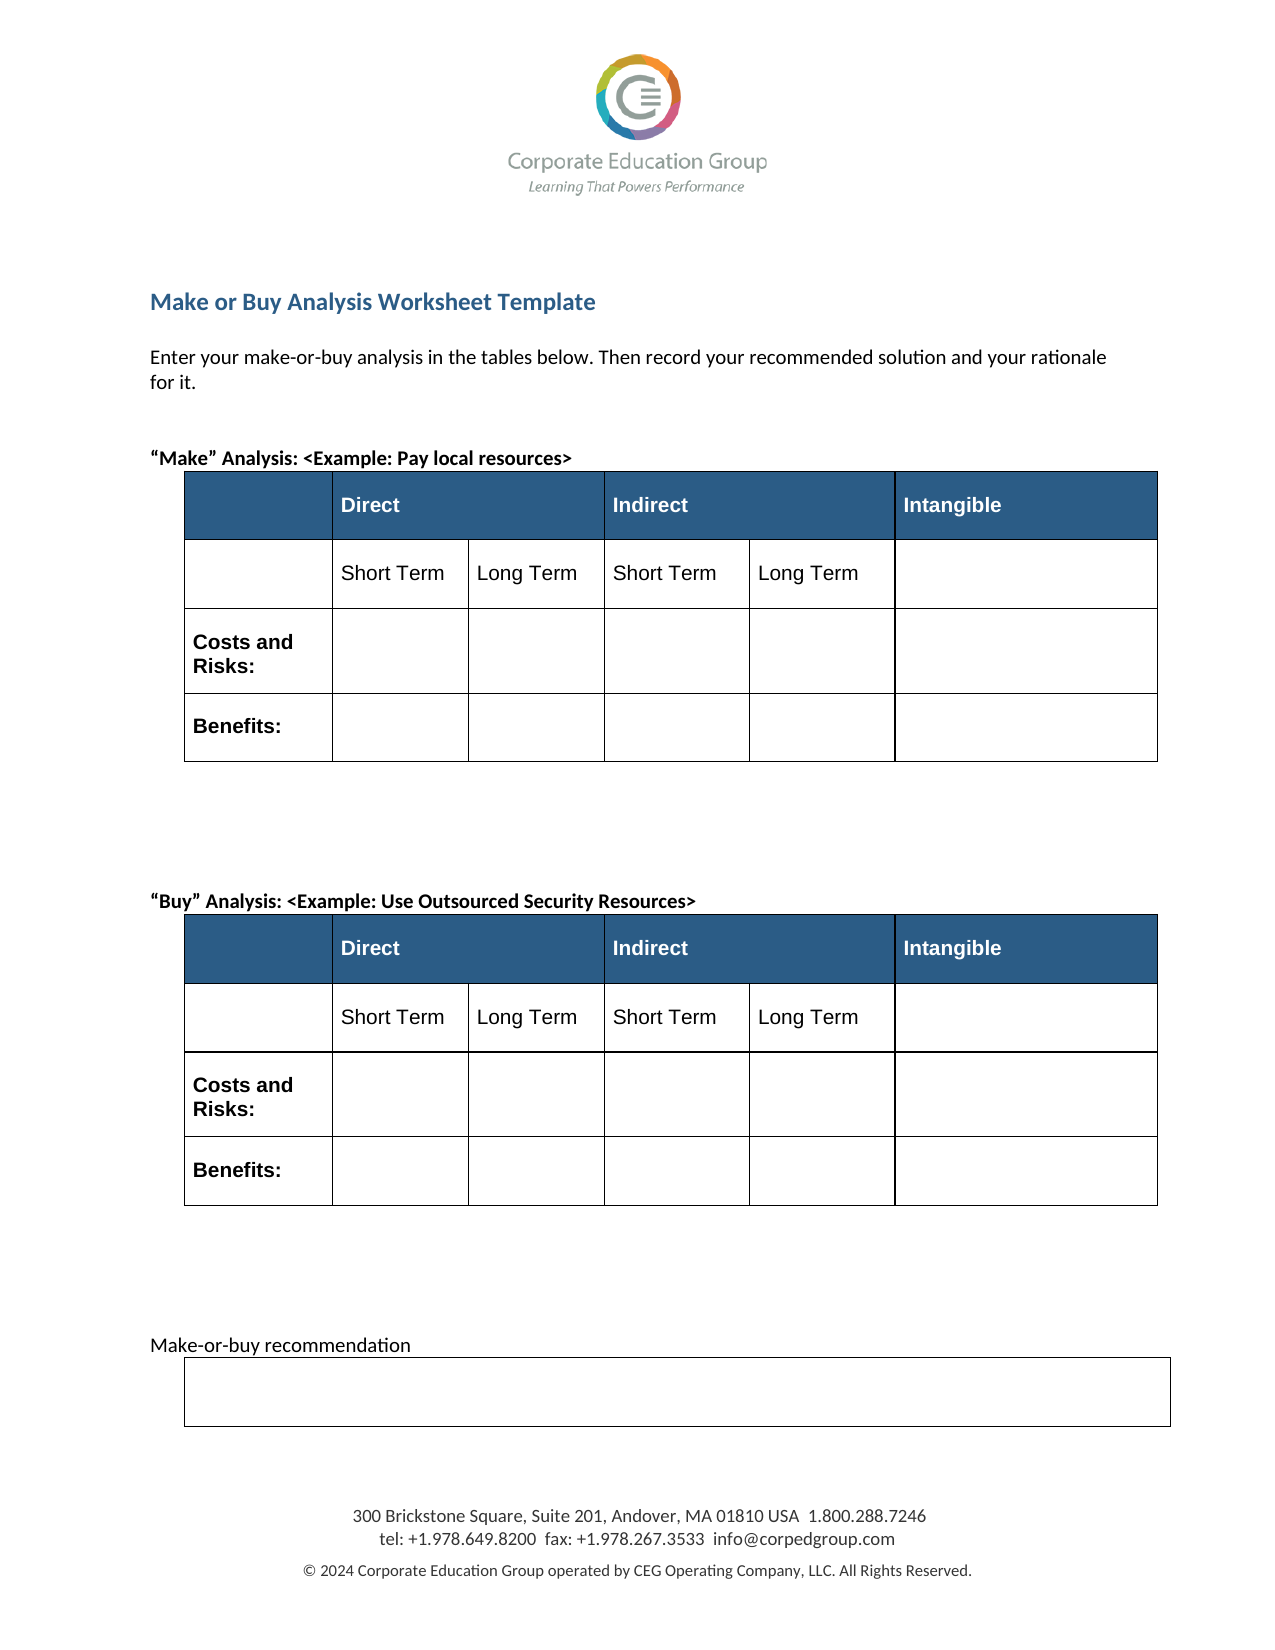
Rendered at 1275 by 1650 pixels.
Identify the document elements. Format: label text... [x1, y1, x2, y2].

table_cell [896, 1137, 1157, 1204]
table_cell [750, 1053, 894, 1136]
table_cell [605, 1137, 749, 1204]
table_header [185, 472, 332, 539]
table_cell [605, 1053, 749, 1136]
table_cell [469, 609, 604, 692]
table_cell [469, 1137, 604, 1204]
table_cell Short Term [605, 540, 749, 608]
table_cell [185, 984, 332, 1051]
table_cell [333, 1053, 468, 1136]
table_cell [185, 540, 332, 608]
table_cell [750, 694, 894, 761]
table_cell [333, 609, 468, 692]
table_header Direct [333, 915, 604, 983]
table_cell Long Term [469, 984, 604, 1051]
picture [508, 52, 767, 197]
table_cell Short Term [333, 540, 468, 608]
table_header Direct [333, 472, 604, 539]
table_header [185, 1358, 1170, 1426]
table_cell [896, 609, 1157, 692]
table_cell [750, 1137, 894, 1204]
table_cell [896, 1053, 1157, 1136]
table_header Indirect [605, 915, 894, 983]
table_cell Costs and Risks: [185, 609, 332, 692]
subtitle “Make” Analysis: <Example: Pay local resources> [150, 445, 1125, 471]
table_header [185, 915, 332, 983]
table_cell [333, 694, 468, 761]
table_header Intangible [896, 472, 1157, 539]
table_cell Long Term [469, 540, 604, 608]
table_cell [469, 1053, 604, 1136]
table_cell [333, 1137, 468, 1204]
text Make-or-buy recommendation [150, 1332, 1125, 1357]
table_cell [605, 694, 749, 761]
table_header Indirect [605, 472, 894, 539]
table_cell Costs and Risks: [185, 1053, 332, 1136]
table_cell Benefits: [185, 694, 332, 761]
table_cell Short Term [605, 984, 749, 1051]
subtitle “Buy” Analysis: <Example: Use Outsourced Security Resources> [150, 888, 1125, 914]
table_cell [469, 694, 604, 761]
title Make or Buy Analysis Worksheet Template [150, 287, 1125, 317]
table_cell [896, 984, 1157, 1051]
table_cell [750, 609, 894, 692]
table_header Intangible [896, 915, 1157, 983]
table_cell Long Term [750, 540, 894, 608]
table_cell Benefits: [185, 1137, 332, 1204]
text Enter your make-or-buy analysis in the tables below. Then record your recommended solution and your rationale for it. [150, 344, 1125, 395]
table_cell Short Term [333, 984, 468, 1051]
table_cell [896, 540, 1157, 608]
table_cell [605, 609, 749, 692]
table_cell [896, 694, 1157, 761]
table_cell Long Term [750, 984, 894, 1051]
